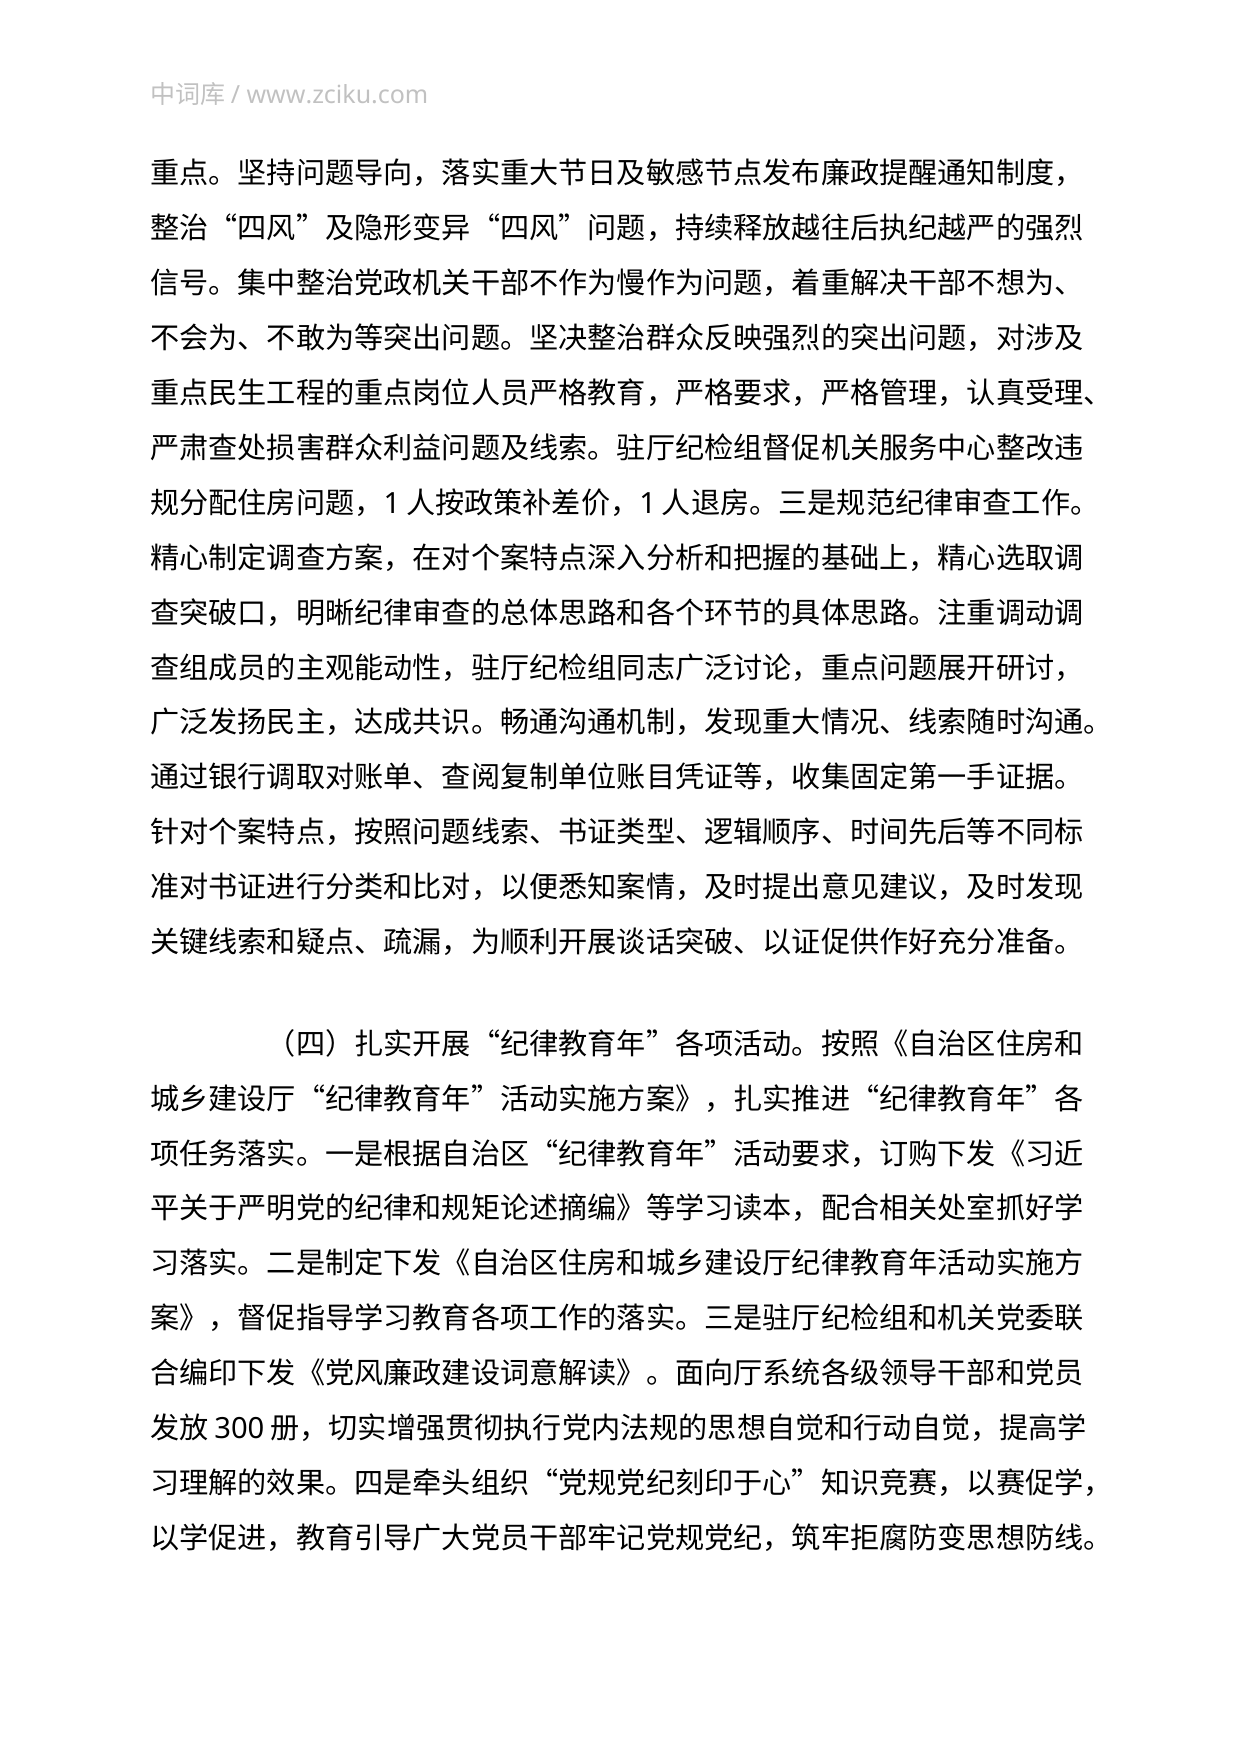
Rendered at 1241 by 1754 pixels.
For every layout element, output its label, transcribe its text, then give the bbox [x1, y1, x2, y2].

text （四）扎实开展“纪律教育年”各项活动。按照《自治区住房和城乡建设厅“纪律教育年”活动实施方案》，扎实推进“纪律教育年”各项任务落实。一是根据自治区“纪律教育年”活动要求，订购下发《习近平关于严明党的纪律和规矩论述摘编》等学习读本，配合相关处室抓好学习落实。二是制定下发《自治区住房和城乡建设厅纪律教育年活动实施方案》，督促指导学习教育各项工作的落实。三是驻厅纪检组和机关党委联合编印下发《党风廉政建设词意解读》。面向厅系统各级领导干部和党员发放300册，切实增强贯彻执行党内法规的思想自觉和行动自觉，提高学习理解的效果。四是牵头组织“党规党纪刻印于心”知识竞赛，以赛促学，以学促进，教育引导广大党员干部牢记党规党纪，筑牢拒腐防变思想防线。 [150, 1020, 1090, 1557]
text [150, 150, 1090, 961]
